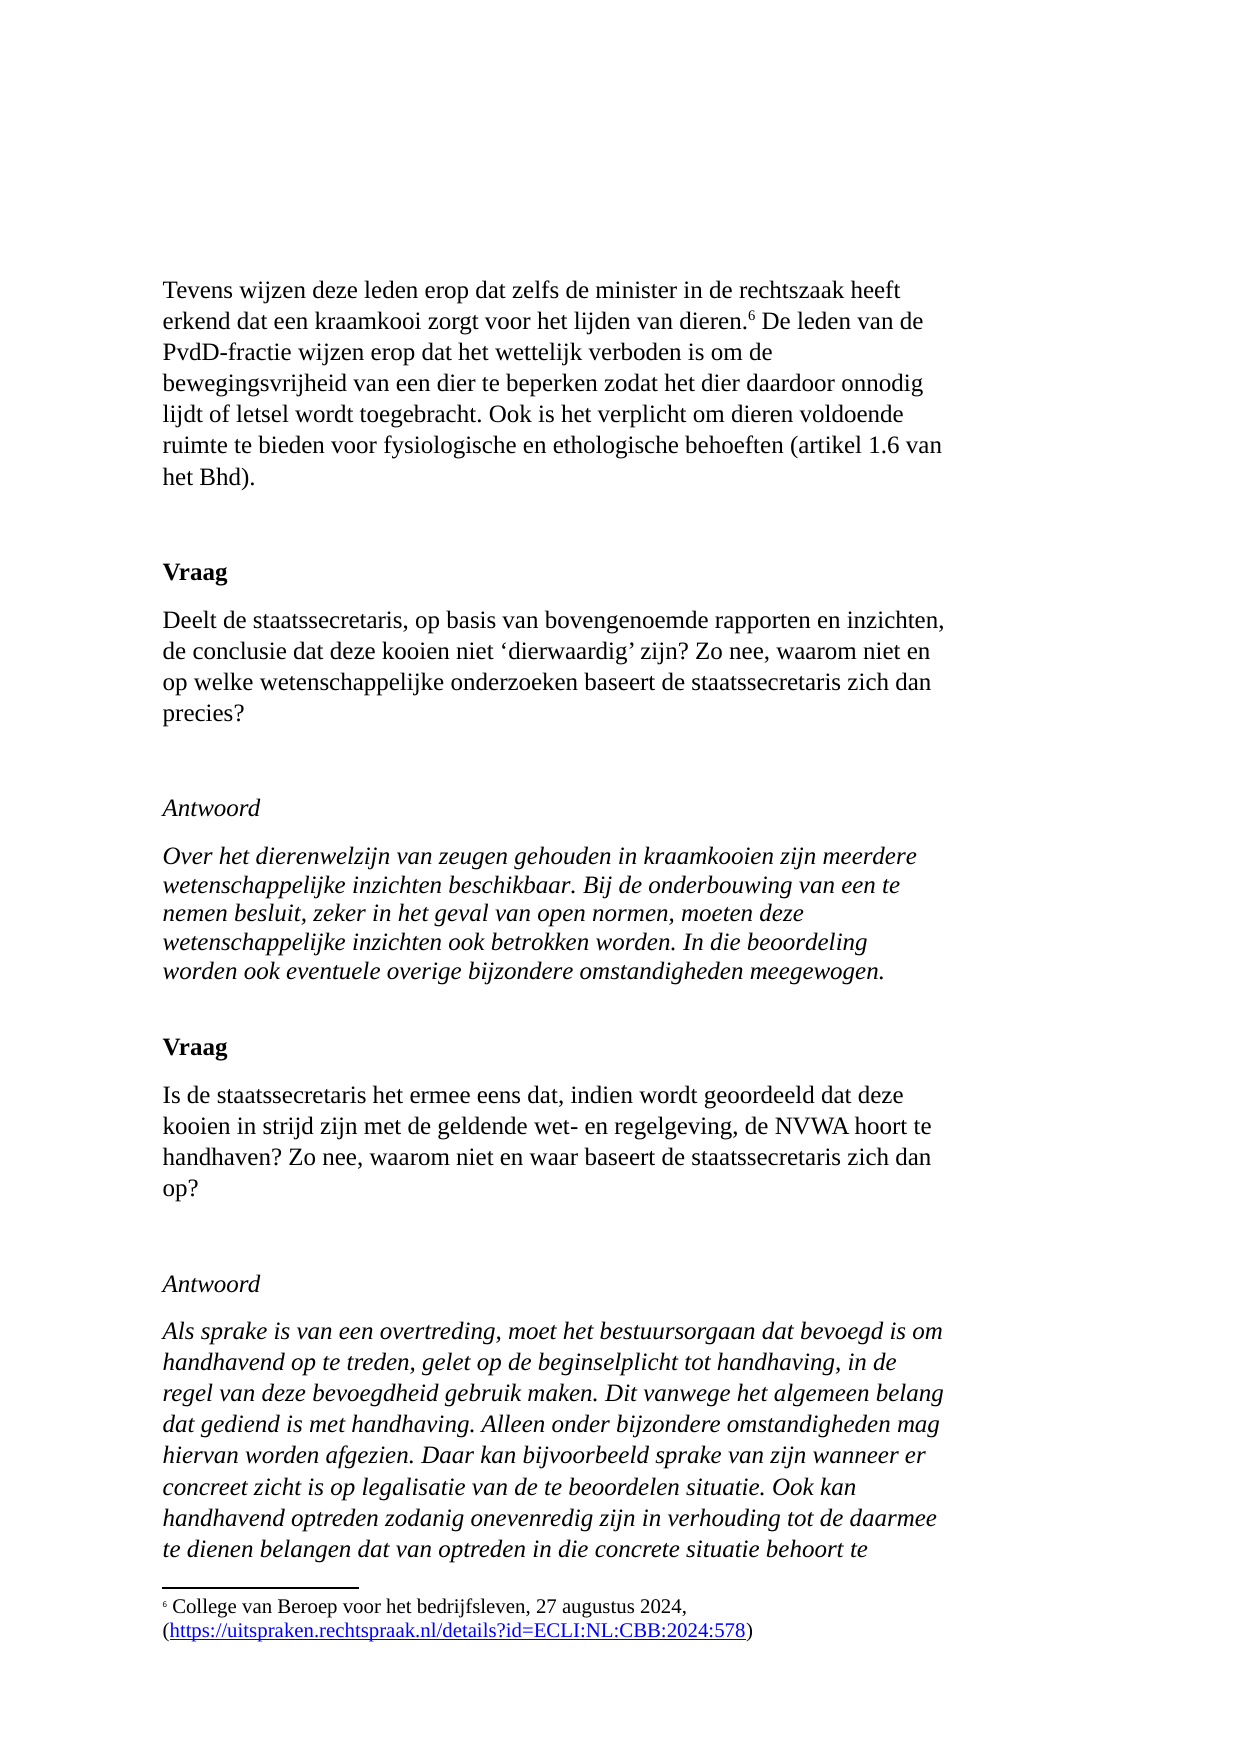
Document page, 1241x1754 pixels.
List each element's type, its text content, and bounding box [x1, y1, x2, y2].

text Vraag [162, 1032, 947, 1061]
text Deelt de staatssecretaris, op basis van bovengenoemde rapporten en inzichten, de conclusie dat deze kooien niet ‘dierwaardig’ zijn? Zo nee, waarom niet en op welke wetenschappelijke onderzoeken baseert de staatssecretaris zich dan precies? [162, 605, 947, 727]
text Antwoord [162, 793, 947, 822]
text Is de staatssecretaris het ermee eens dat, indien wordt geoordeeld dat deze kooien in strijd zijn met de geldende wet- en regelgeving, de NVWA hoort te handhaven? Zo nee, waarom niet en waar baseert de staatssecretaris zich dan op? [162, 1080, 947, 1202]
text Vraag [162, 557, 947, 586]
text Antwoord [162, 1269, 947, 1297]
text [162, 1316, 947, 1562]
text Tevens wijzen deze leden erop dat zelfs de minister in de rechtszaak heeft erkend dat een kraamkooi zorgt voor het lijden van dieren. De leden van de PvdD-fractie wijzen erop dat het wettelijk verboden is om de bewegingsvrijheid van een dier te beperken zodat het dier daardoor onnodig lijdt of letsel wordt toegebracht. Ook is het verplicht om dieren voldoende ruimte te bieden voor fysiologische en ethologische behoeften (artikel 1.6 van het Bhd). [162, 275, 947, 490]
text Over het dierenwelzijn van zeugen gehouden in kraamkooien zijn meerdere wetenschappelijke inzichten beschikbaar. Bij de onderbouwing van een te nemen besluit, zeker in het geval van open normen, moeten deze wetenschappelijke inzichten ook betrokken worden. In die beoordeling worden ook eventuele overige bijzondere omstandigheden meegewogen. [162, 841, 947, 985]
